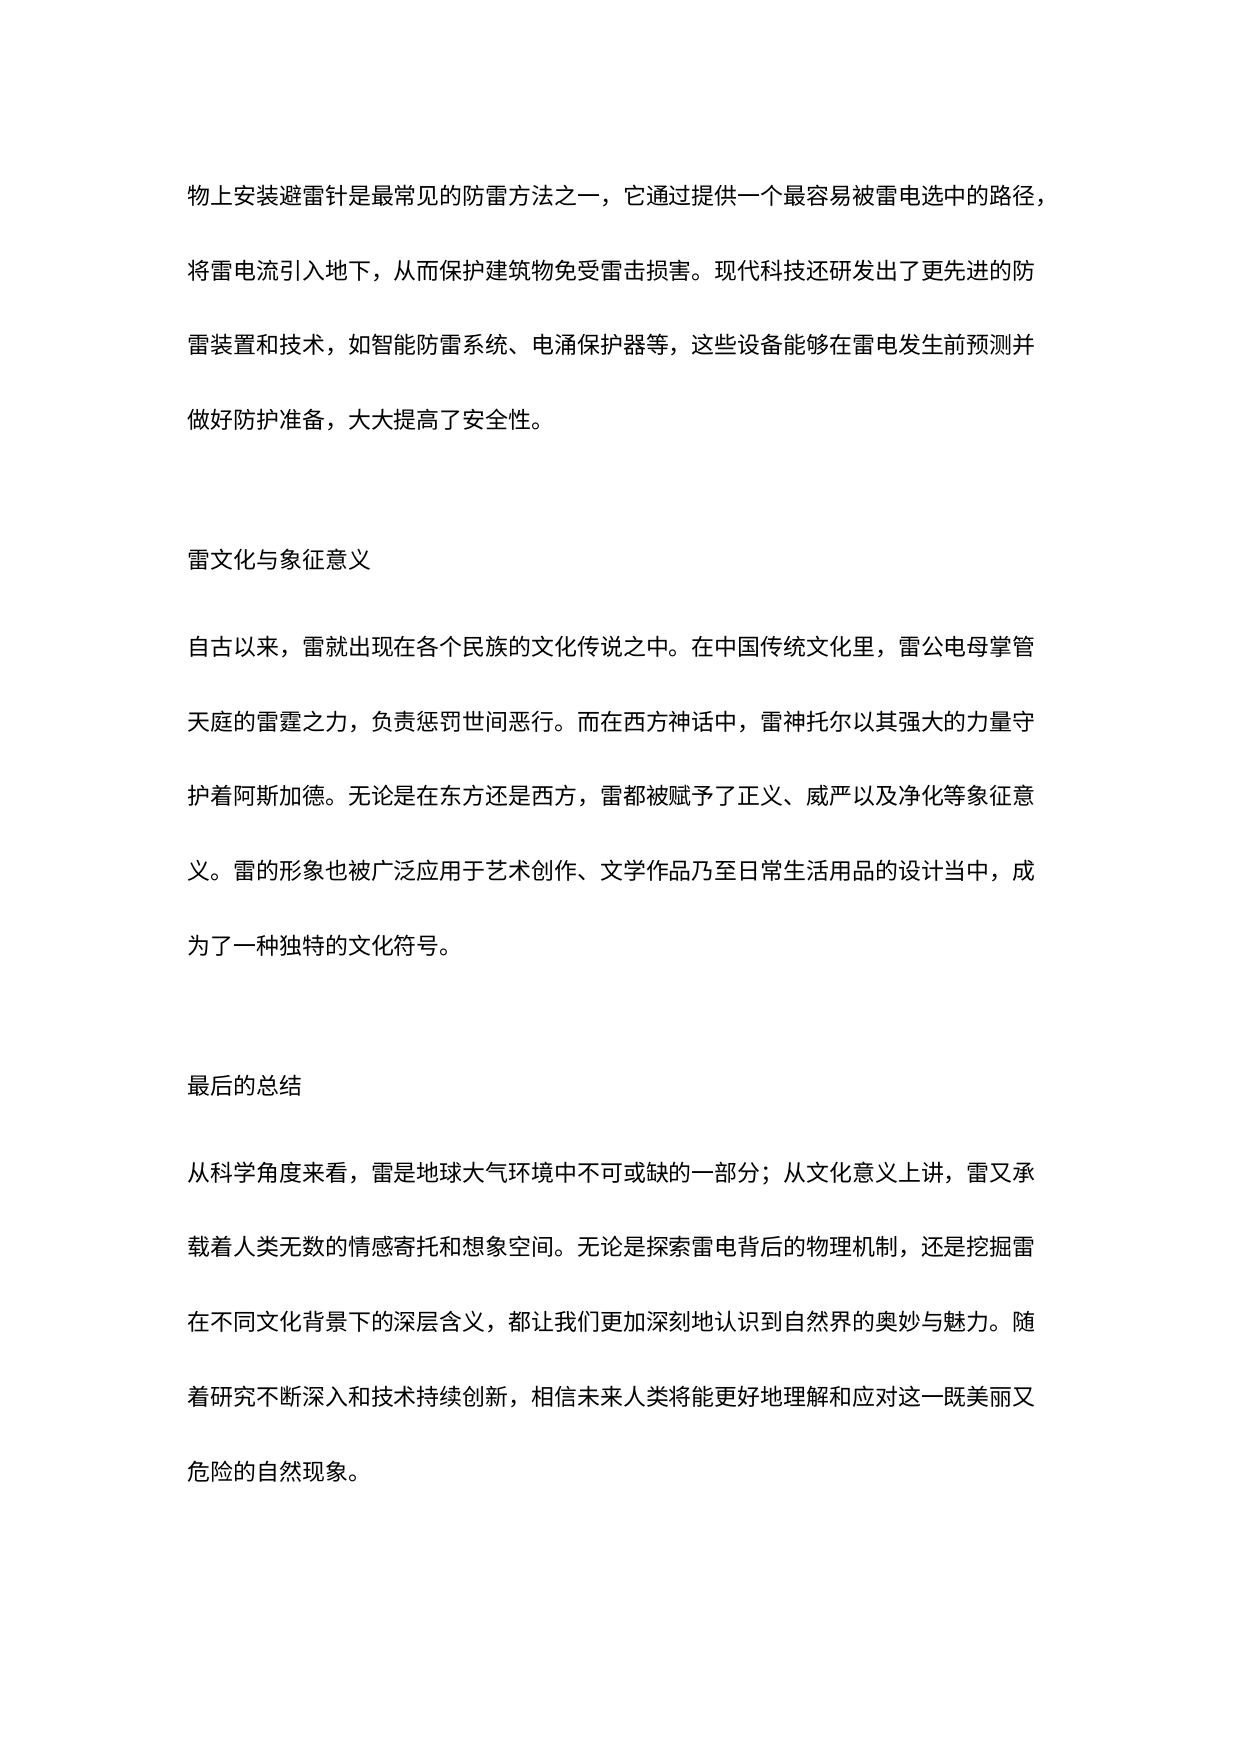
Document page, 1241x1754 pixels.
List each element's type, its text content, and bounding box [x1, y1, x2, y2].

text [187, 162, 1053, 451]
text 从科学角度来看，雷是地球大气环境中不可或缺的一部分；从文化意义上讲，雷又承载着人类无数的情感寄托和想象空间。无论是探索雷电背后的物理机制，还是挖掘雷在不同文化背景下的深层含义，都让我们更加深刻地认识到自然界的奥妙与魅力。随着研究不断深入和技术持续创新，相信未来人类将能更好地理解和应对这一既美丽又危险的自然现象。 [187, 1139, 1053, 1502]
text 最后的总结 [187, 1052, 1053, 1117]
text 雷文化与象征意义 [187, 526, 1053, 591]
text 自古以来，雷就出现在各个民族的文化传说之中。在中国传统文化里，雷公电母掌管天庭的雷霆之力，负责惩罚世间恶行。而在西方神话中，雷神托尔以其强大的力量守护着阿斯加德。无论是在东方还是西方，雷都被赋予了正义、威严以及净化等象征意义。雷的形象也被广泛应用于艺术创作、文学作品乃至日常生活用品的设计当中，成为了一种独特的文化符号。 [187, 613, 1053, 977]
